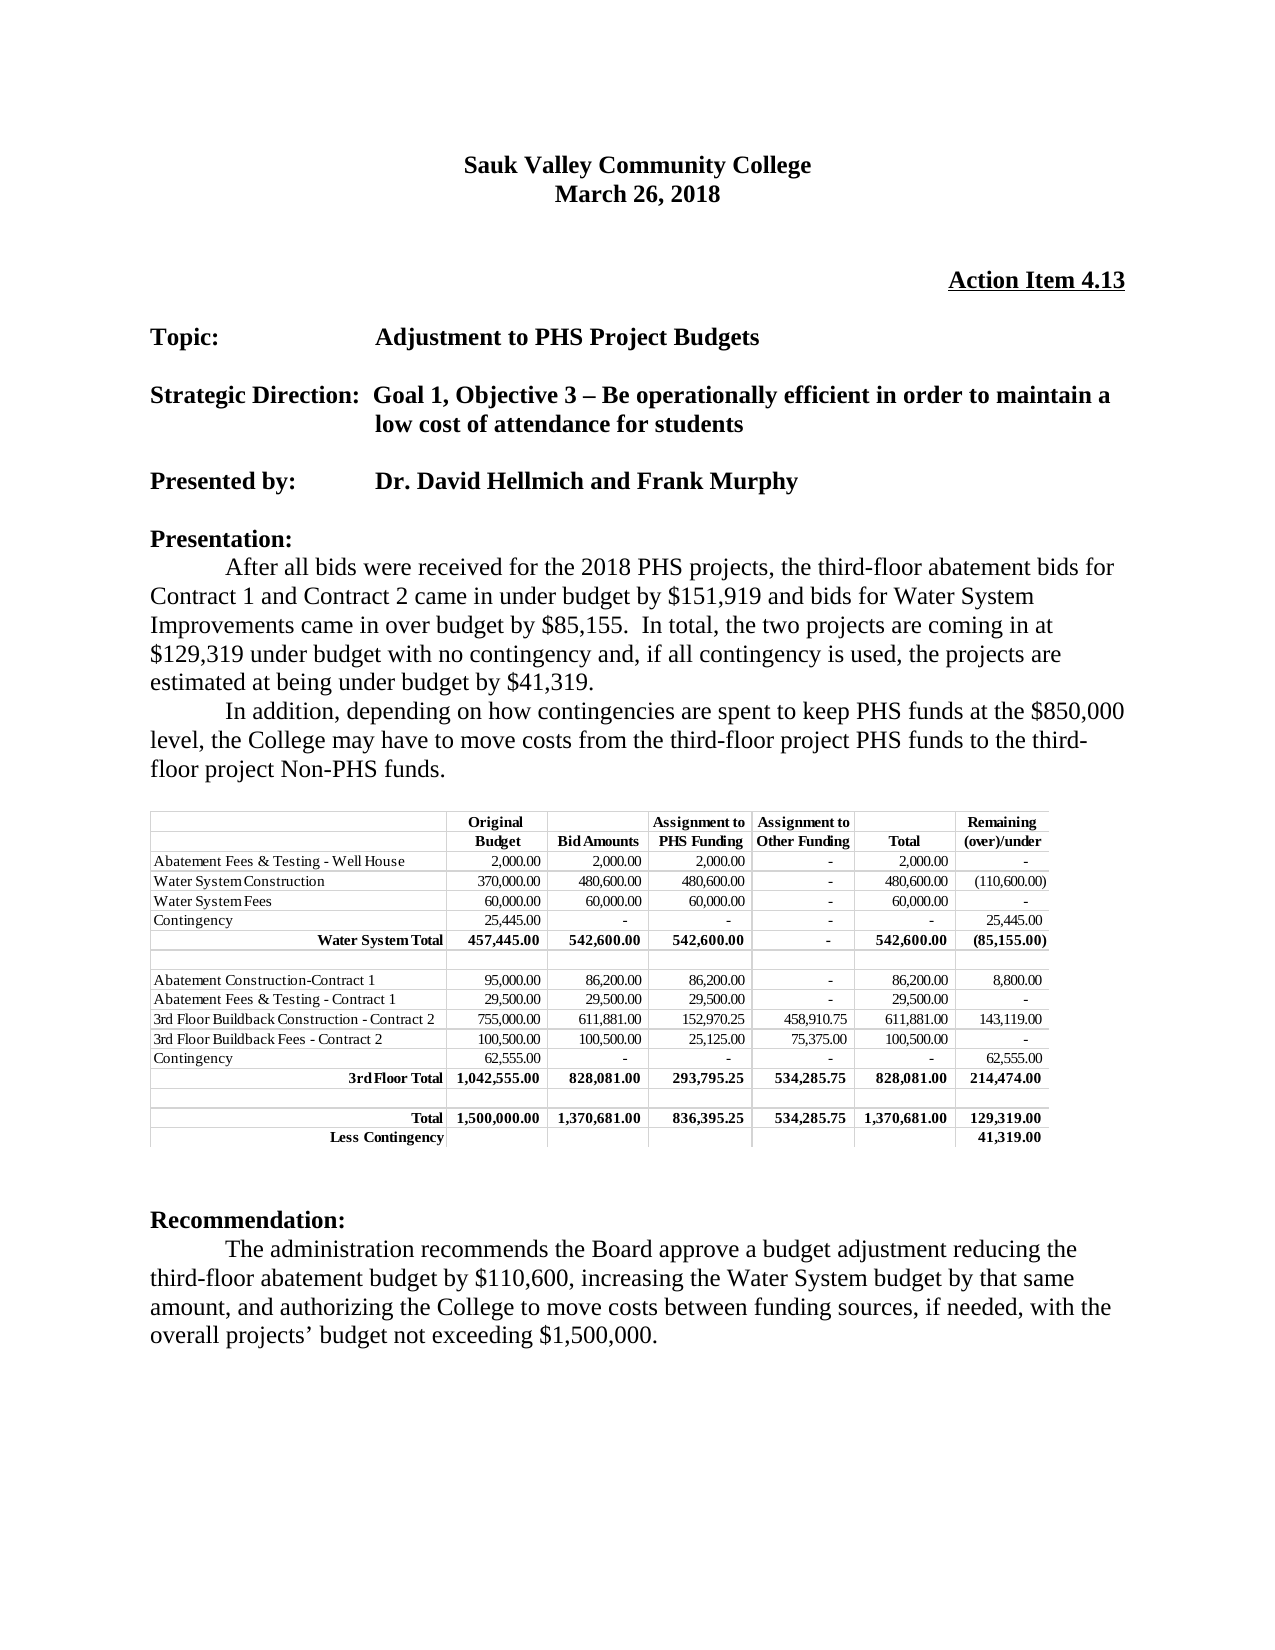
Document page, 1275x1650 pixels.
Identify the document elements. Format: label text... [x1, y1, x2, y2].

text After all bids were received for the 2018 PHS projects, the third-floor abatement bids for Contract 1 and Contract 2 came in under budget by $151,919 and bids for Water System Improvements came in over budget by $85,155. In total, the two projects are coming in at $129,319 under budget with no contingency and, if all contingency is used, the projects are estimated at being under budget by $41,319. [150, 552, 1125, 696]
text Strategic Direction: Goal 1, Objective 3 – Be operationally efficient in order to maintain a low cost of attendance for students [150, 380, 1125, 437]
text The administration recommends the Board approve a budget adjustment reducing the third-floor abatement budget by $110,600, increasing the Water System budget by that same amount, and authorizing the College to move costs between funding sources, if needed, with the overall projects’ budget not exceeding $1,500,000. [150, 1234, 1125, 1349]
text Topic: Adjustment to PHS Project Budgets [150, 322, 1125, 351]
text Presented by: Dr. David Hellmich and Frank Murphy [150, 466, 1125, 495]
text Action Item 4.13 [150, 265, 1125, 294]
text Sauk Valley Community College [150, 150, 1125, 179]
text Recommendation: [150, 1206, 1125, 1234]
text Presentation: [150, 524, 1125, 552]
text In addition, depending on how contingencies are spent to keep PHS funds at the $850,000 level, the College may have to move costs from the third-floor project PHS funds to the third-floor project Non-PHS funds. [150, 696, 1125, 782]
text March 26, 2018 [150, 179, 1125, 207]
